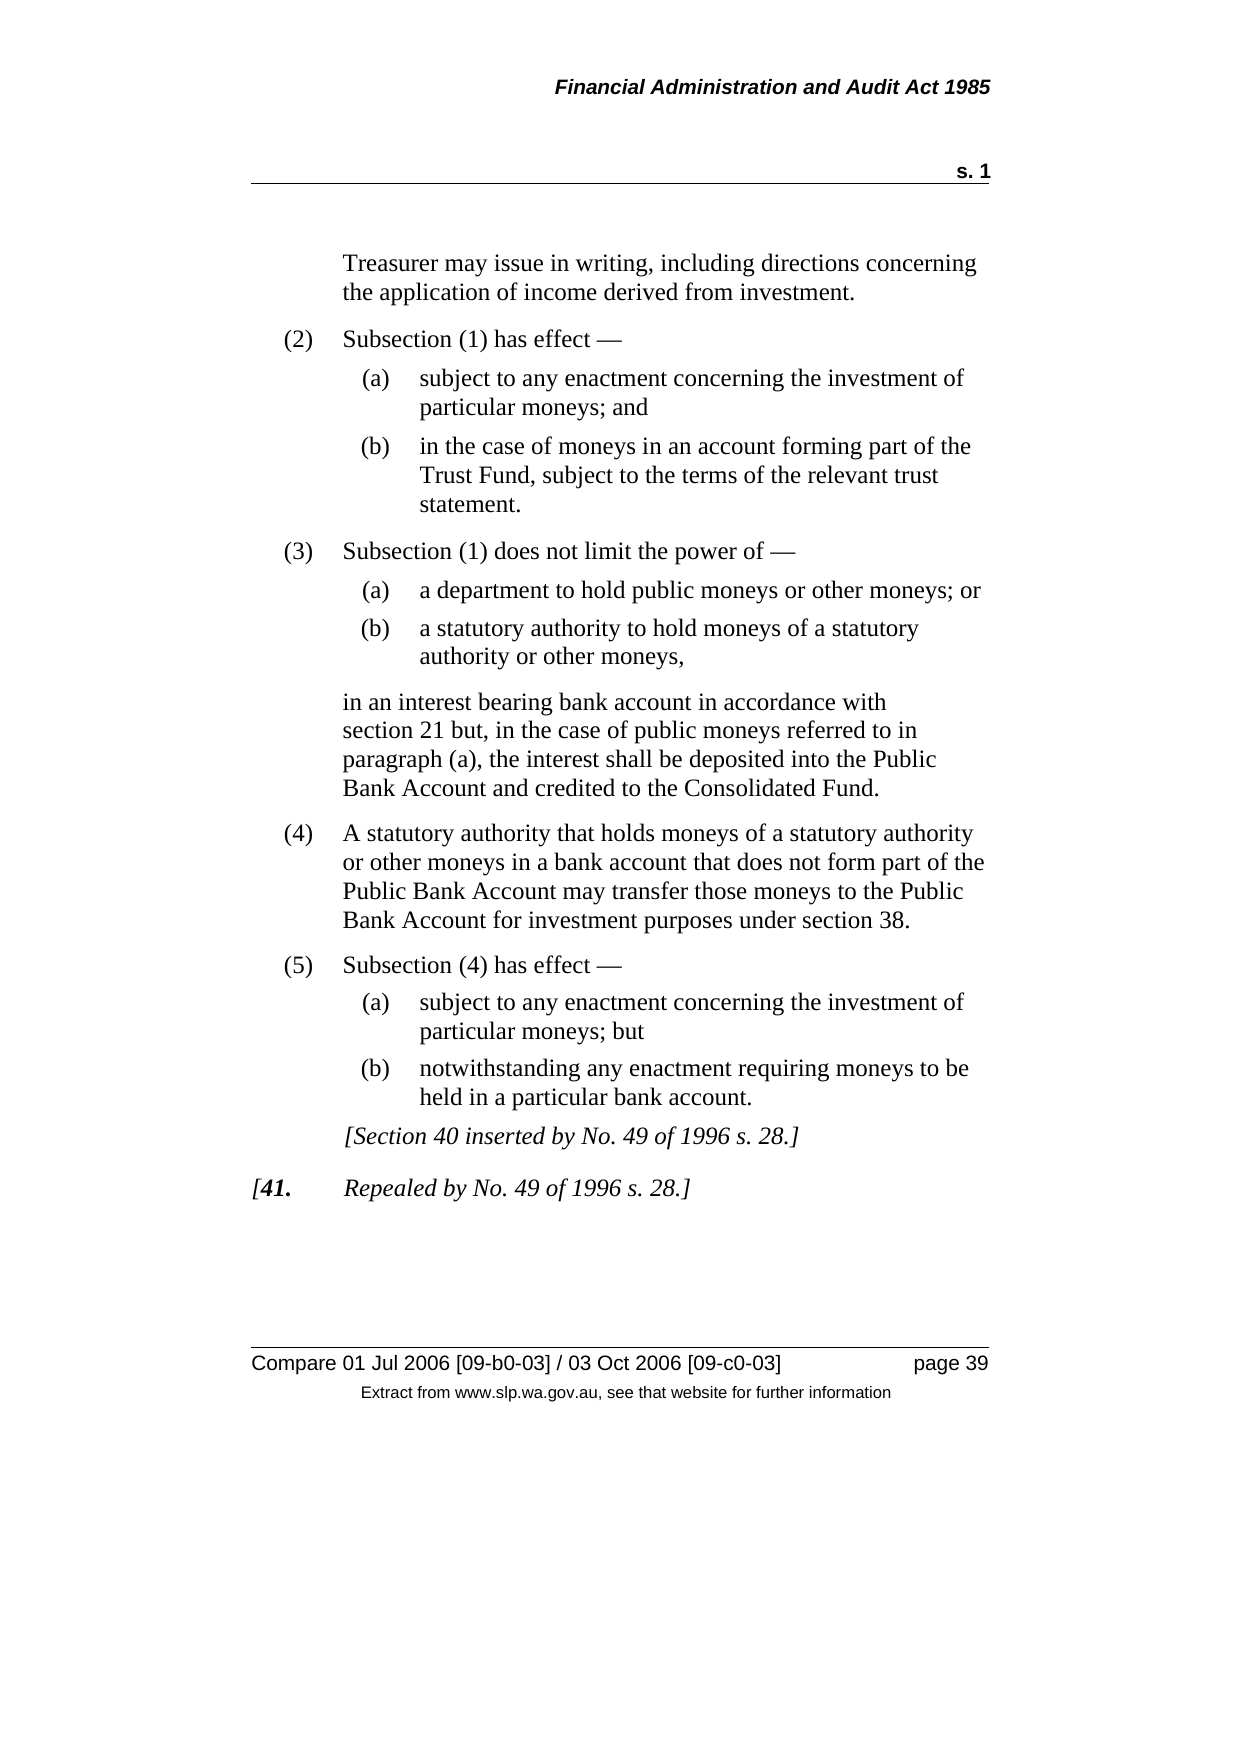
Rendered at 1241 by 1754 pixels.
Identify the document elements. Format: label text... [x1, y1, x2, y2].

text (b) notwithstanding any enactment requiring moneys to be held in a particular bank account. [251, 1053, 989, 1111]
text (4) A statutory authority that holds moneys of a statutory authority or other moneys in a bank account that does not form part of the Public Bank Account may transfer those moneys to the Public Bank Account for investment purposes under section 38. [251, 818, 989, 933]
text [251, 248, 989, 306]
text (a) subject to any enactment concerning the investment of particular moneys; but [251, 987, 989, 1045]
text (3) Subsection (1) does not limit the power of — [251, 536, 989, 565]
text (a) a department to hold public moneys or other moneys; or [251, 576, 989, 604]
text (a) subject to any enactment concerning the investment of particular moneys; and [251, 363, 989, 421]
text (b) a statutory authority to hold moneys of a statutory authority or other moneys, [251, 613, 989, 670]
text (2) Subsection (1) has effect — [251, 324, 989, 353]
text (b) in the case of moneys in an account forming part of the Trust Fund, subject to the terms of the relevant trust statement. [251, 431, 989, 518]
text (5) Subsection (4) has effect — [251, 950, 989, 979]
text [41. Repealed by No. 49 of 1996 s. 28.] [251, 1173, 989, 1201]
text in an interest bearing bank account in accordance with section 21 but, in the case of public moneys referred to in paragraph (a), the interest shall be deposited into the Public Bank Account and credited to the Consolidated Fund. [251, 687, 989, 802]
text [Section 40 inserted by No. 49 of 1996 s. 28.] [251, 1121, 989, 1150]
